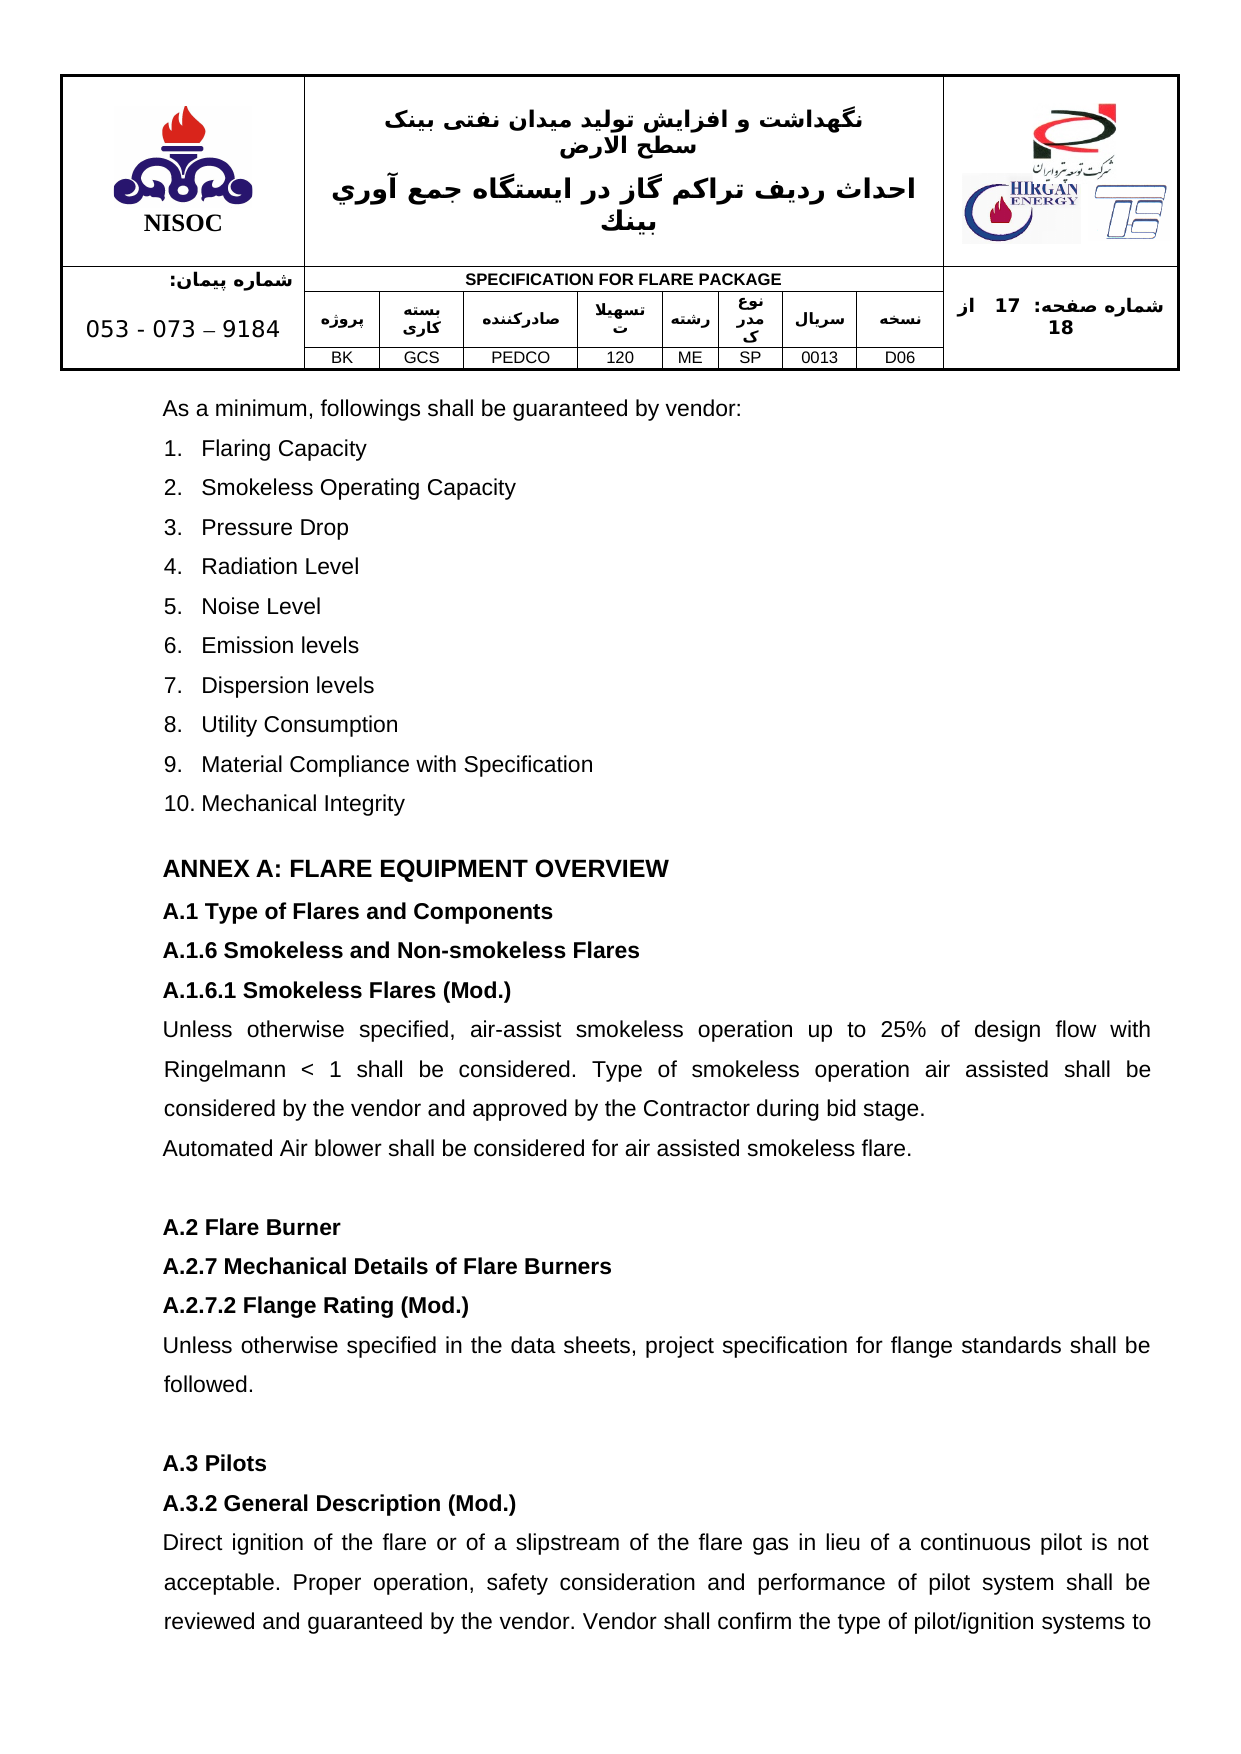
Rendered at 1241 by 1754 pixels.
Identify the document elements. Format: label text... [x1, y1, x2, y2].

list Smokeless Operating Capacity [164, 474, 1152, 501]
text As a minimum, followings shall be guaranteed by vendor: [162, 395, 1152, 422]
list Emission levels [164, 632, 1152, 658]
list Flaring Capacity [164, 435, 1152, 461]
text Unless otherwise specified, air-assist smokeless operation up to 25% of design flow with Ringelmann < 1 shall be considered. Type of smokeless operation air assisted shall be considered by the vendor and approved by the Contractor during bid stage. [162, 1016, 1152, 1121]
list Radiation Level [164, 553, 1152, 579]
list Dispersion levels [164, 672, 1152, 698]
list Noise Level [164, 593, 1152, 619]
list Material Compliance with Specification [164, 751, 1152, 777]
picture [962, 103, 1117, 244]
subtitle Annex A: Flare Equipment Overview [89, 854, 1152, 883]
text A.3 Pilots [162, 1450, 1152, 1477]
text Unless otherwise specified in the data sheets, project specification for flange standards shall be followed. [162, 1332, 1152, 1398]
picture [113, 106, 253, 208]
text A.1.6 Smokeless and Non-smokeless Flares [162, 937, 1152, 963]
text A.2.7 Mechanical Details of Flare Burners [162, 1253, 1152, 1279]
text A.1 Type of Flares and Components [162, 898, 1152, 924]
text A.3.2 General Description (Mod.) [162, 1490, 1152, 1516]
list Utility Consumption [164, 711, 1152, 737]
text A.2 Flare Burner [162, 1213, 1152, 1240]
text A.1.6.1 Smokeless Flares (Mod.) [162, 977, 1152, 1003]
list Pressure Drop [164, 514, 1152, 540]
text A.2.7.2 Flange Rating (Mod.) [162, 1292, 1152, 1319]
text Automated Air blower shall be considered for air assisted smokeless flare. [162, 1134, 1152, 1161]
list Mechanical Integrity [164, 790, 1152, 816]
